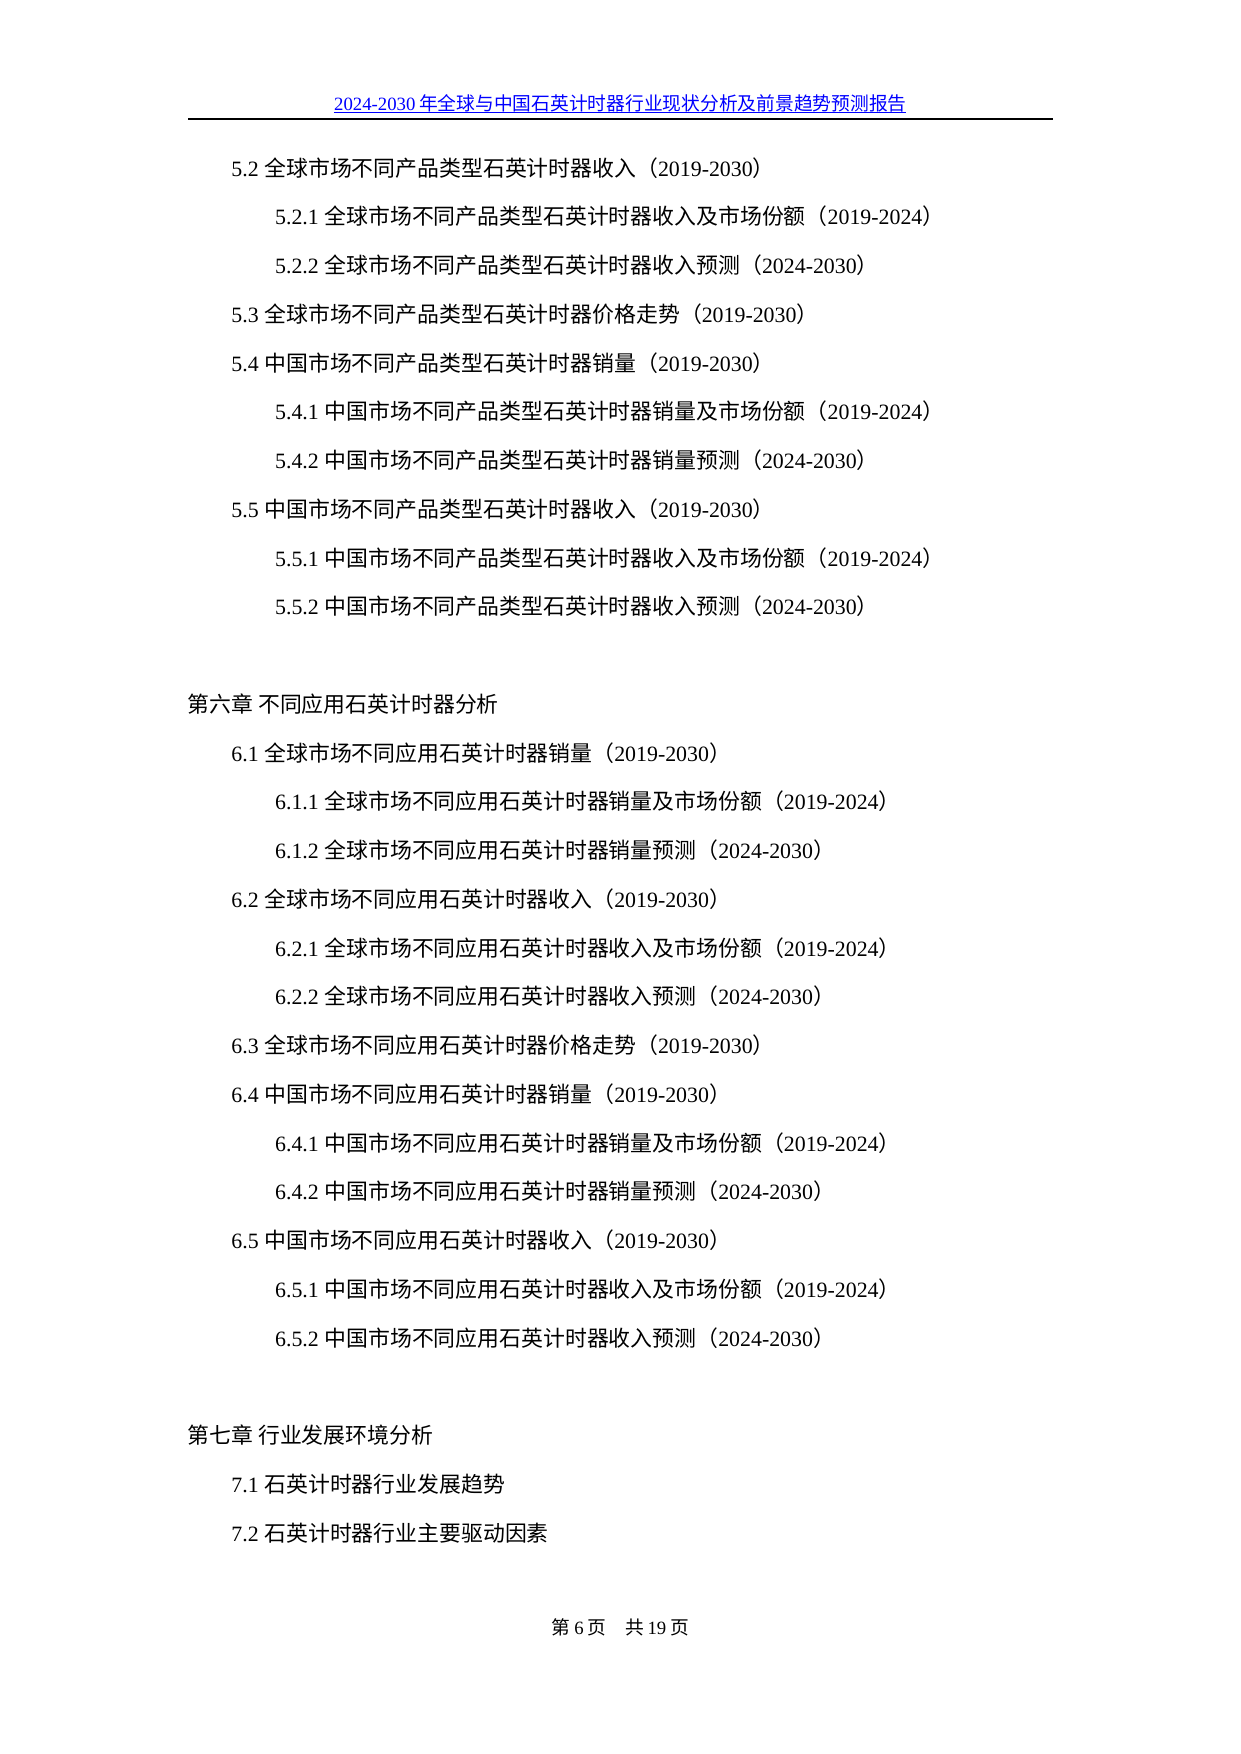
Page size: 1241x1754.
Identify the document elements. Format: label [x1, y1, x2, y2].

text [187, 150, 1053, 1548]
